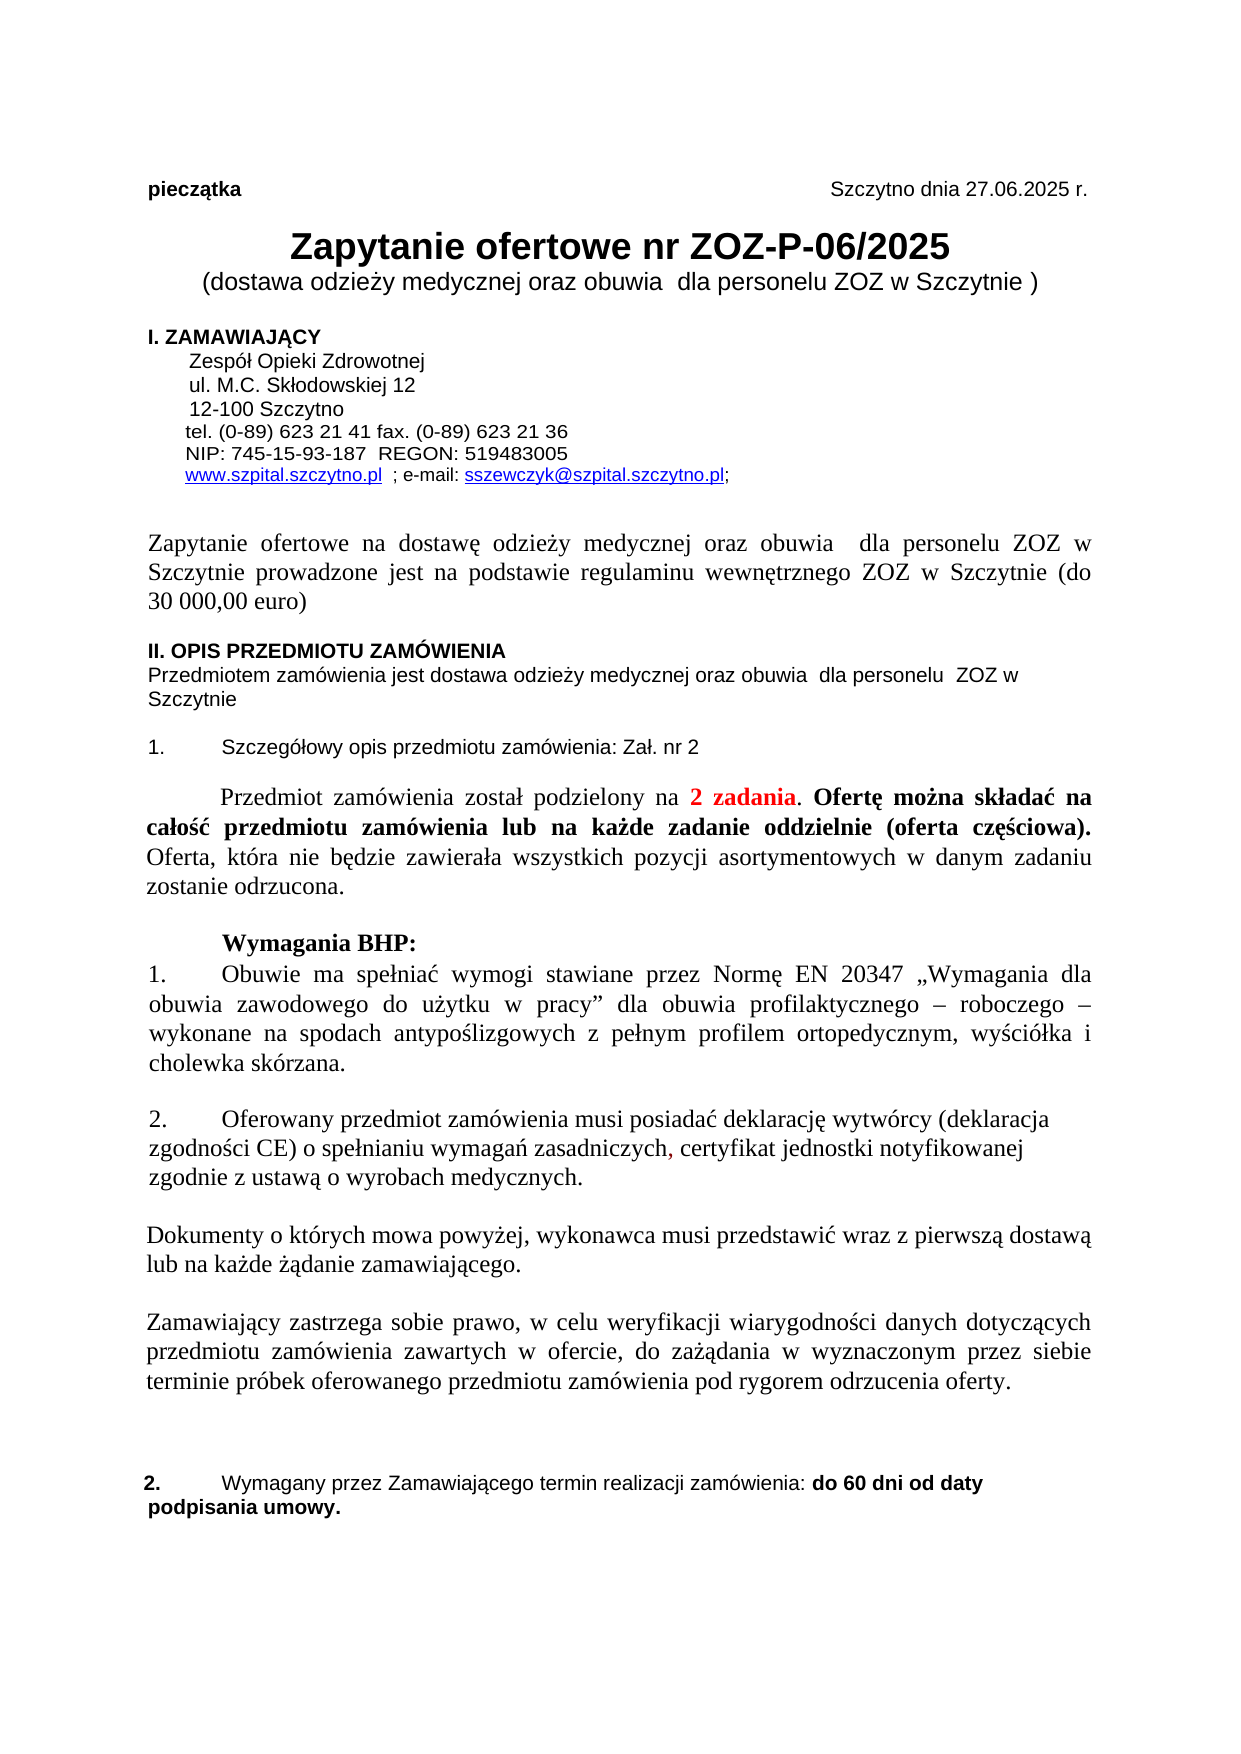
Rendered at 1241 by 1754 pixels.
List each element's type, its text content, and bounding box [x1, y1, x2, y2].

text 12-100 Szczytno [148, 397, 1093, 421]
text Zapytanie ofertowe nr ZOZ-P-06/2025 [148, 224, 1093, 267]
list www.szpital.szczytno.pl ; e-mail: sszewczyk@szpital.szczytno.pl; [185, 464, 1093, 485]
text Przedmiotem zamówienia jest dostawa odzieży medycznej oraz obuwia dla personelu ZOZ w Szczytnie [148, 663, 1093, 711]
list tel. (0-89) 623 21 41 fax. (0-89) 623 21 36 [185, 421, 1093, 442]
list Wymagany przez Zamawiającego termin realizacji zamówienia: do 60 dni od daty podpisania umowy. [143, 1471, 1093, 1519]
text Zamawiający zastrzega sobie prawo, w celu weryfikacji wiarygodności danych dotyczących przedmiotu zamówienia zawartych w ofercie, do zażądania w wyznaczonym przez siebie terminie próbek oferowanego przedmiotu zamówienia pod rygorem odrzucenia oferty. [146, 1307, 1092, 1394]
text pieczątka Szczytno dnia 27.06.2025 r. [148, 176, 1093, 200]
list NIP: 745-15-93-187 REGON: 519483005 [185, 442, 1093, 464]
text Zespół Opieki Zdrowotnej [148, 349, 1093, 373]
list Szczegółowy opis przedmiotu zamówienia: Zał. nr 2 [148, 734, 1093, 758]
text ul. M.C. Skłodowskiej 12 [148, 373, 1093, 397]
text (dostawa odzieży medycznej oraz obuwia dla personelu ZOZ w Szczytnie ) [148, 267, 1093, 296]
list Oferowany przedmiot zamówienia musi posiadać deklarację wytwórcy (deklaracja zgodności CE) o spełnianiu wymagań zasadniczych, certyfikat jednostki notyfikowanej zgodnie z ustawą o wyrobach medycznych. [149, 1105, 1093, 1191]
text Wymagania BHP: [222, 928, 1093, 957]
text Dokumenty o których mowa powyżej, wykonawca musi przedstawić wraz z pierwszą dostawą lub na każde żądanie zamawiającego. [146, 1220, 1092, 1278]
text I. ZAMAWIAJĄCY [148, 325, 1093, 349]
list Zapytanie ofertowe na dostawę odzieży medycznej oraz obuwia dla personelu ZOZ w Szczytnie prowadzone jest na podstawie regulaminu wewnętrznego ZOZ w Szczytnie (do 30 000,00 euro) [148, 528, 1093, 615]
text Przedmiot zamówienia został podzielony na 2 zadania. Ofertę można składać na całość przedmiotu zamówienia lub na każde zadanie oddzielnie (oferta częściowa). Oferta, która nie będzie zawierała wszystkich pozycji asortymentowych w danym zadaniu zostanie odrzucona. [146, 782, 1092, 900]
text II. OPIS PRZEDMIOTU ZAMÓWIENIA [148, 639, 1093, 663]
list Obuwie ma spełniać wymogi stawiane przez Normę EN 20347 „Wymagania dla obuwia zawodowego do użytku w pracy” dla obuwia profilaktycznego – roboczego – wykonane na spodach antypoślizgowych z pełnym profilem ortopedycznym, wyściółka i cholewka skórzana. [148, 959, 1092, 1077]
